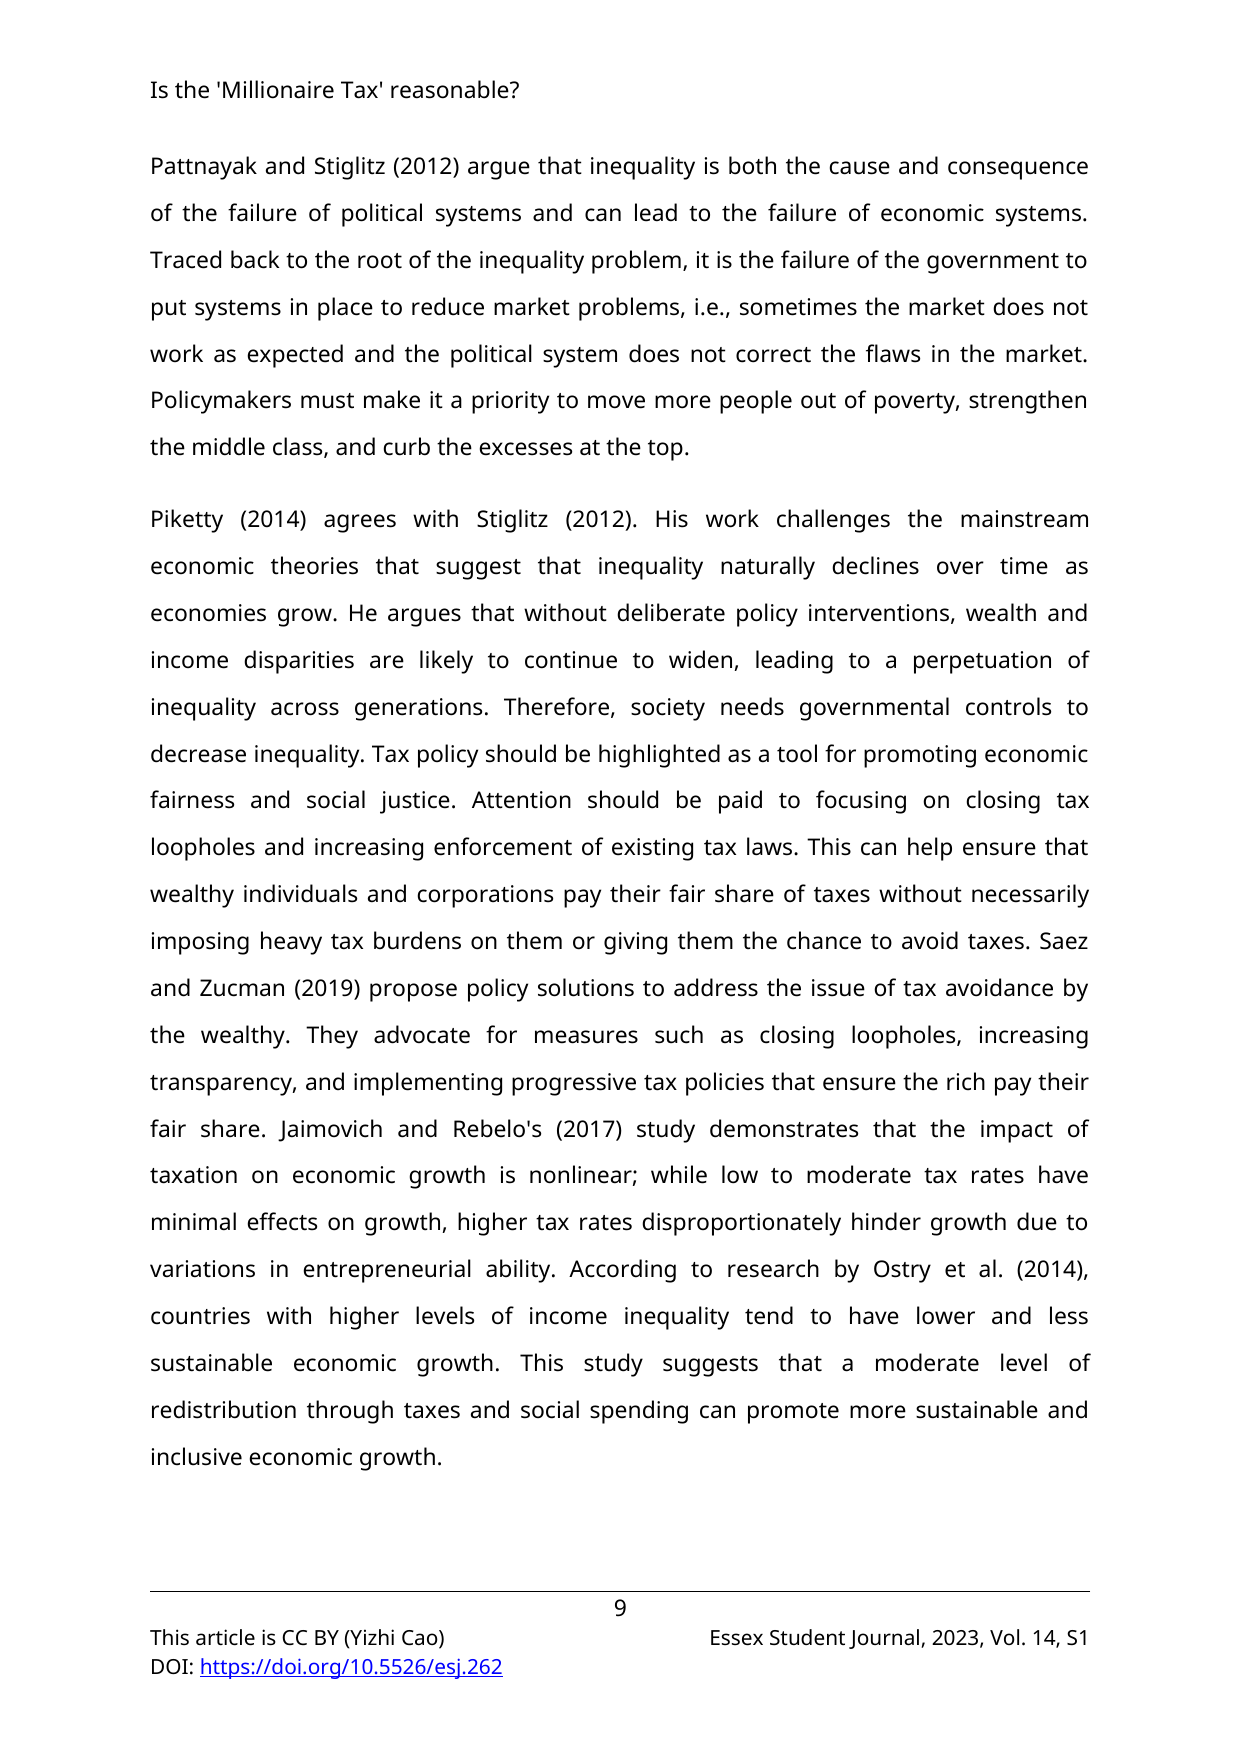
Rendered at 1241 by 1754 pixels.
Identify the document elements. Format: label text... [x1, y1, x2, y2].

text Piketty (2014) agrees with Stiglitz (2012). His work challenges the mainstream economic theories that suggest that inequality naturally declines over time as economies grow. He argues that without deliberate policy interventions, wealth and income disparities are likely to continue to widen, leading to a perpetuation of inequality across generations. Therefore, society needs governmental controls to decrease inequality. Tax policy should be highlighted as a tool for promoting economic fairness and social justice. Attention should be paid to focusing on closing tax loopholes and increasing enforcement of existing tax laws. This can help ensure that wealthy individuals and corporations pay their fair share of taxes without necessarily imposing heavy tax burdens on them or giving them the chance to avoid taxes. Saez and Zucman (2019) propose policy solutions to address the issue of tax avoidance by the wealthy. They advocate for measures such as closing loopholes, increasing transparency, and implementing progressive tax policies that ensure the rich pay their fair share. Jaimovich and Rebelo's (2017) study demonstrates that the impact of taxation on economic growth is nonlinear; while low to moderate tax rates have minimal effects on growth, higher tax rates disproportionately hinder growth due to variations in entrepreneurial ability. According to research by Ostry et al. (2014), countries with higher levels of income inequality tend to have lower and less sustainable economic growth. This study suggests that a moderate level of redistribution through taxes and social spending can promote more sustainable and inclusive economic growth. [150, 503, 1090, 1472]
text Pattnayak and Stiglitz (2012) argue that inequality is both the cause and consequence of the failure of political systems and can lead to the failure of economic systems. Traced back to the root of the inequality problem, it is the failure of the government to put systems in place to reduce market problems, i.e., sometimes the market does not work as expected and the political system does not correct the flaws in the market. Policymakers must make it a priority to move more people out of poverty, strengthen the middle class, and curb the excesses at the top. [150, 150, 1090, 462]
